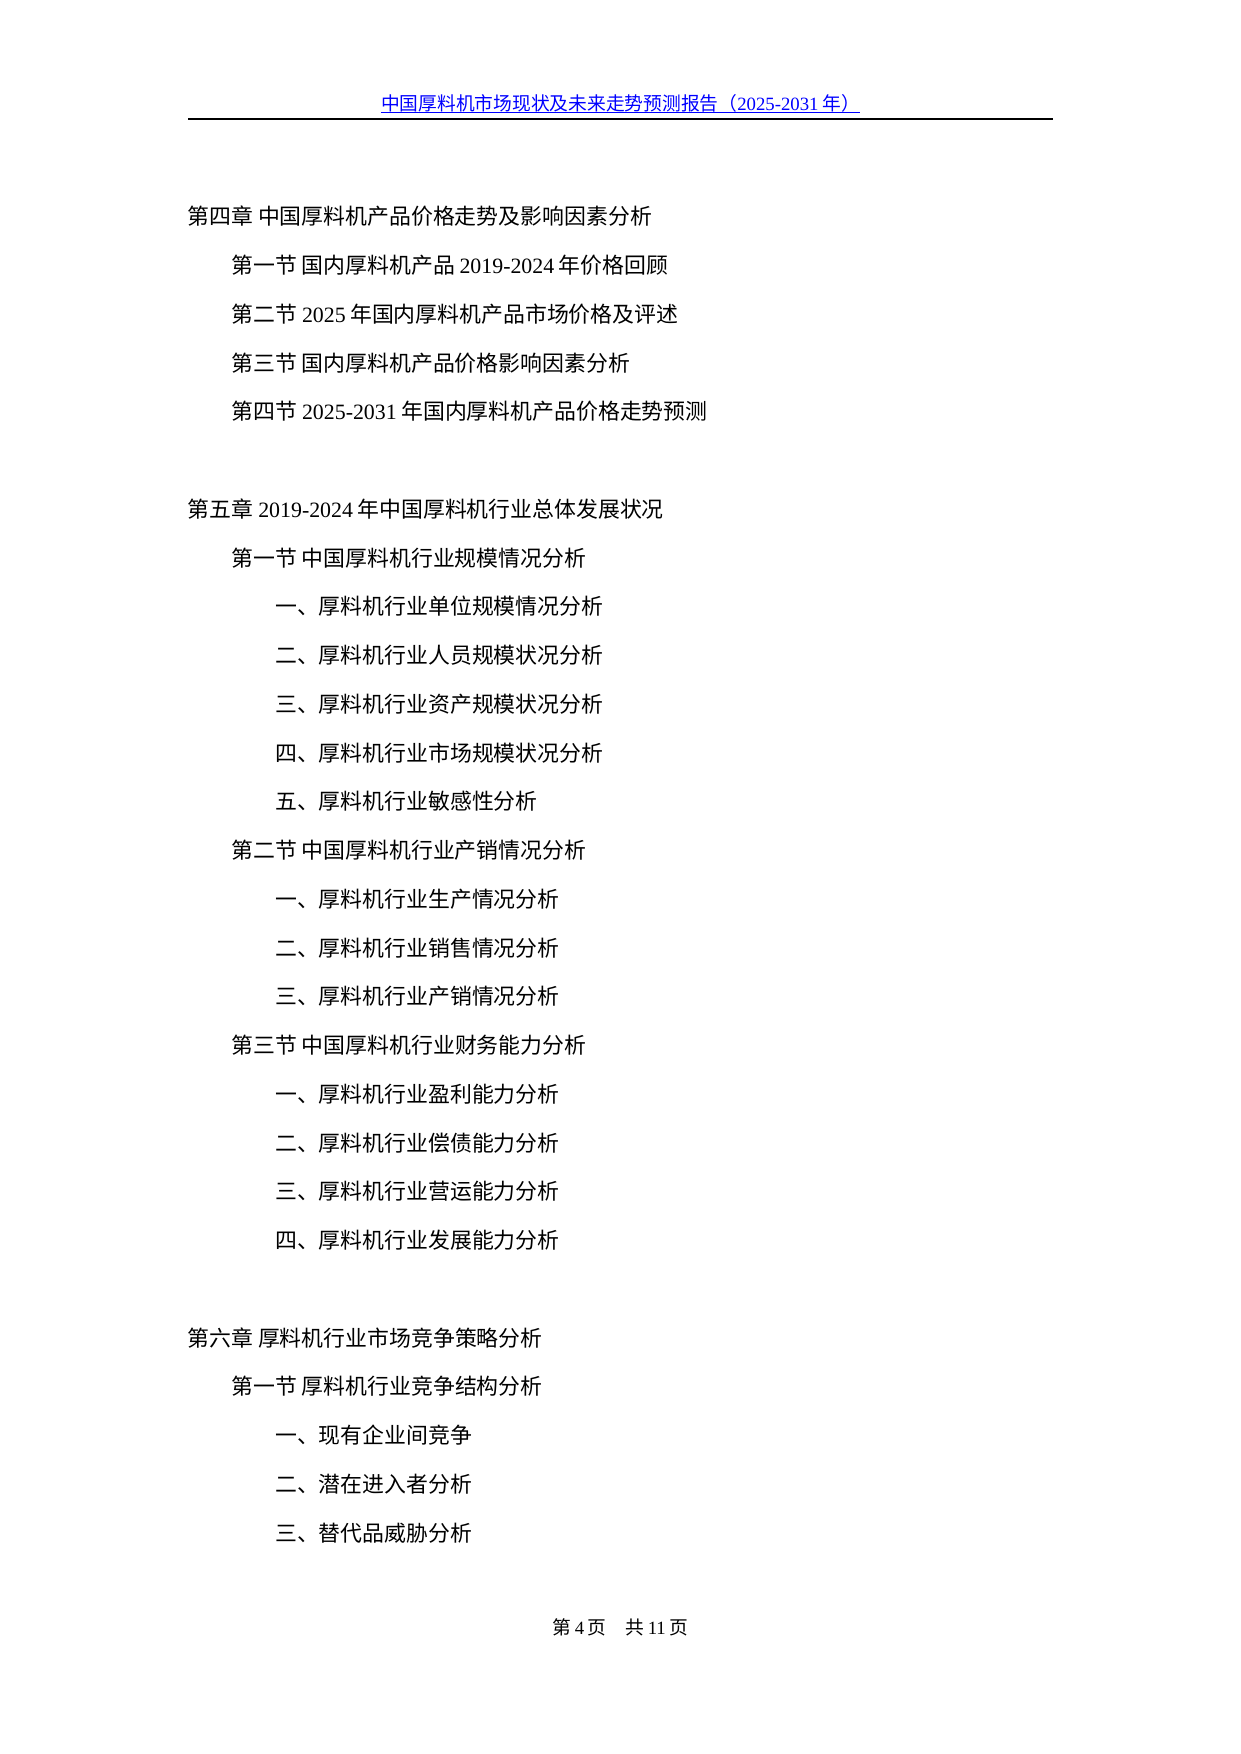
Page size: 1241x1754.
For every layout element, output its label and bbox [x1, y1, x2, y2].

text [187, 150, 1053, 1548]
